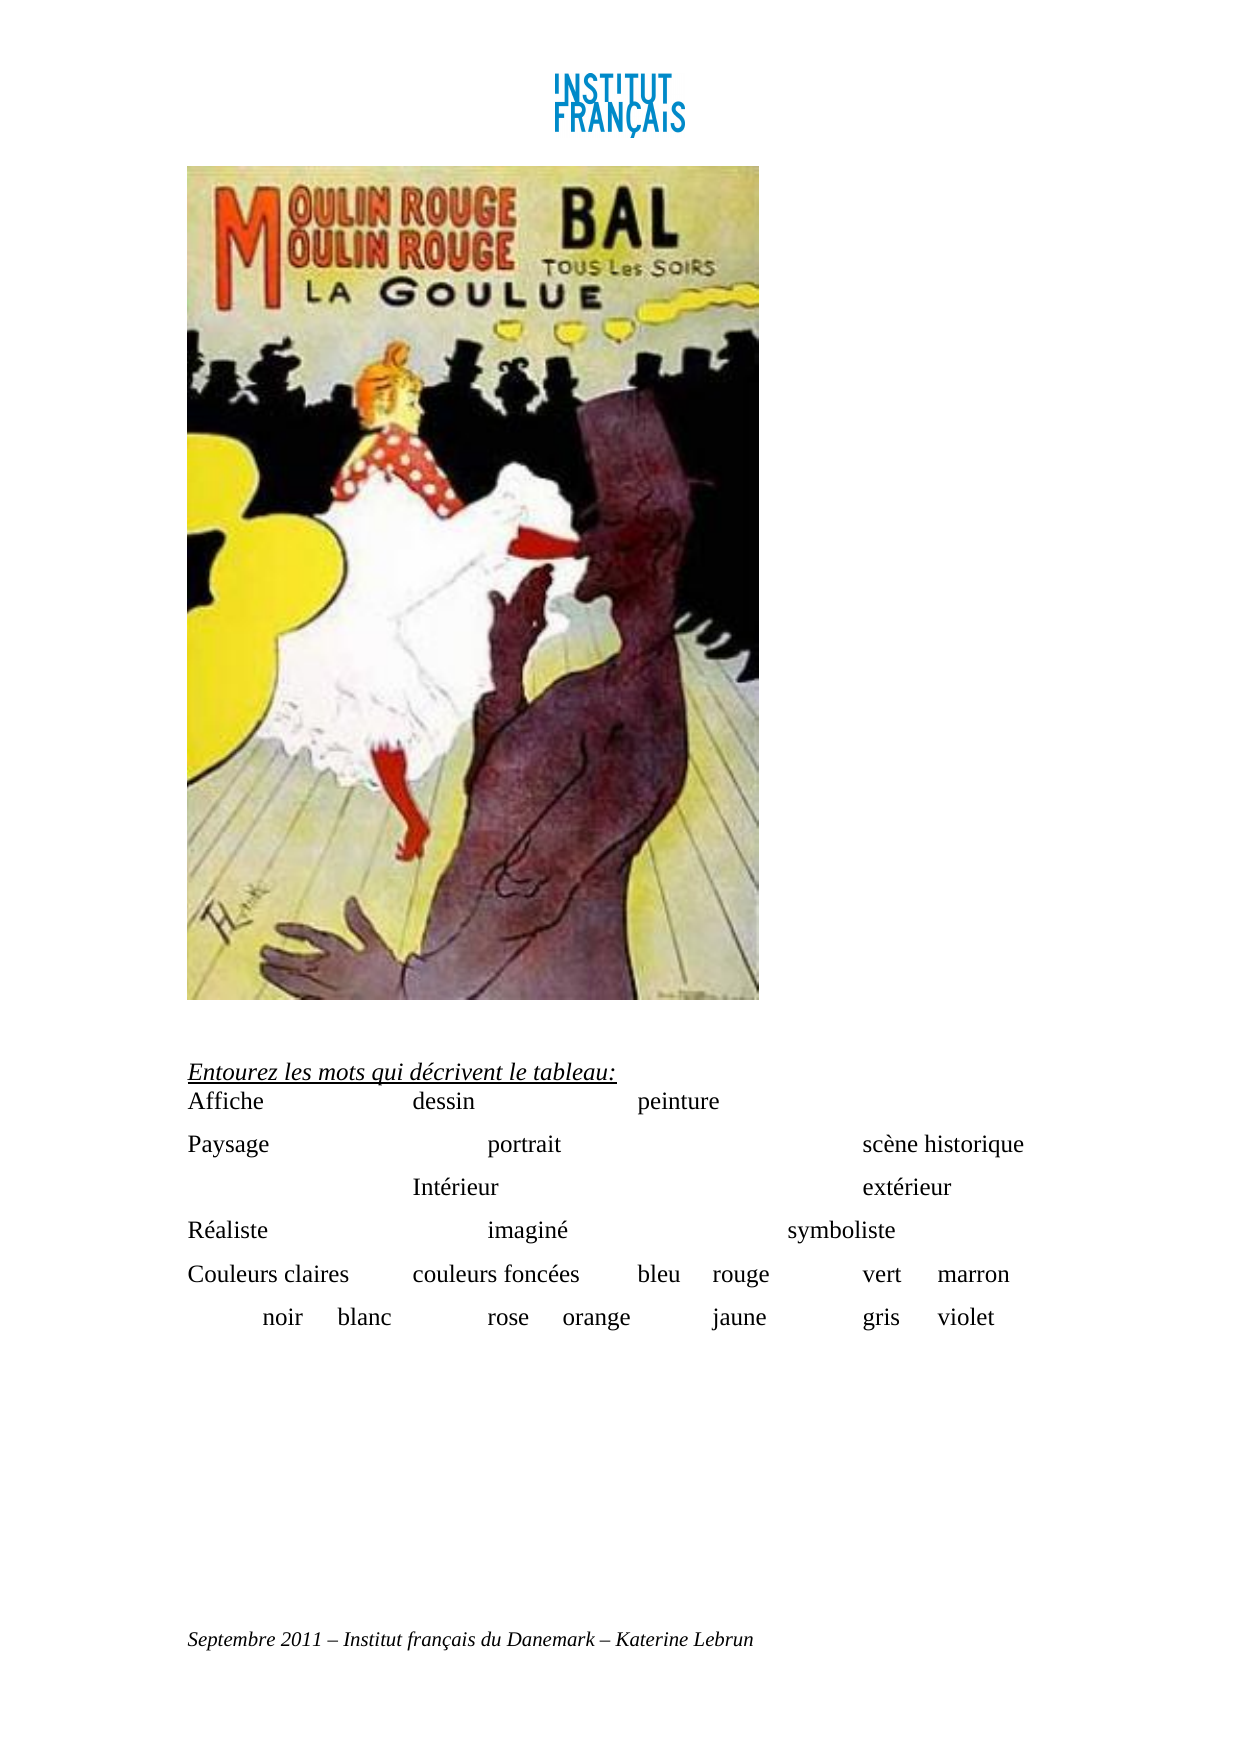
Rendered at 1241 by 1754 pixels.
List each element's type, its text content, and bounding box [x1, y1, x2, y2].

text Intérieur extérieur [337, 1172, 1053, 1201]
text Entourez les mots qui décrivent le tableau: [187, 1057, 1053, 1086]
picture [555, 73, 564, 101]
picture [187, 166, 759, 1000]
picture [555, 73, 631, 138]
picture [631, 73, 685, 138]
picture [676, 106, 685, 118]
text Affiche dessin peinture [187, 1086, 1053, 1115]
text Réaliste imaginé symboliste [187, 1216, 1053, 1244]
text Couleurs claires couleurs foncées bleu rouge vert marron noir blanc rose orange jaune gris violet [187, 1259, 1053, 1331]
picture [569, 73, 575, 87]
picture [580, 73, 593, 103]
picture [645, 73, 651, 99]
text Paysage portrait scène historique [187, 1129, 1053, 1158]
